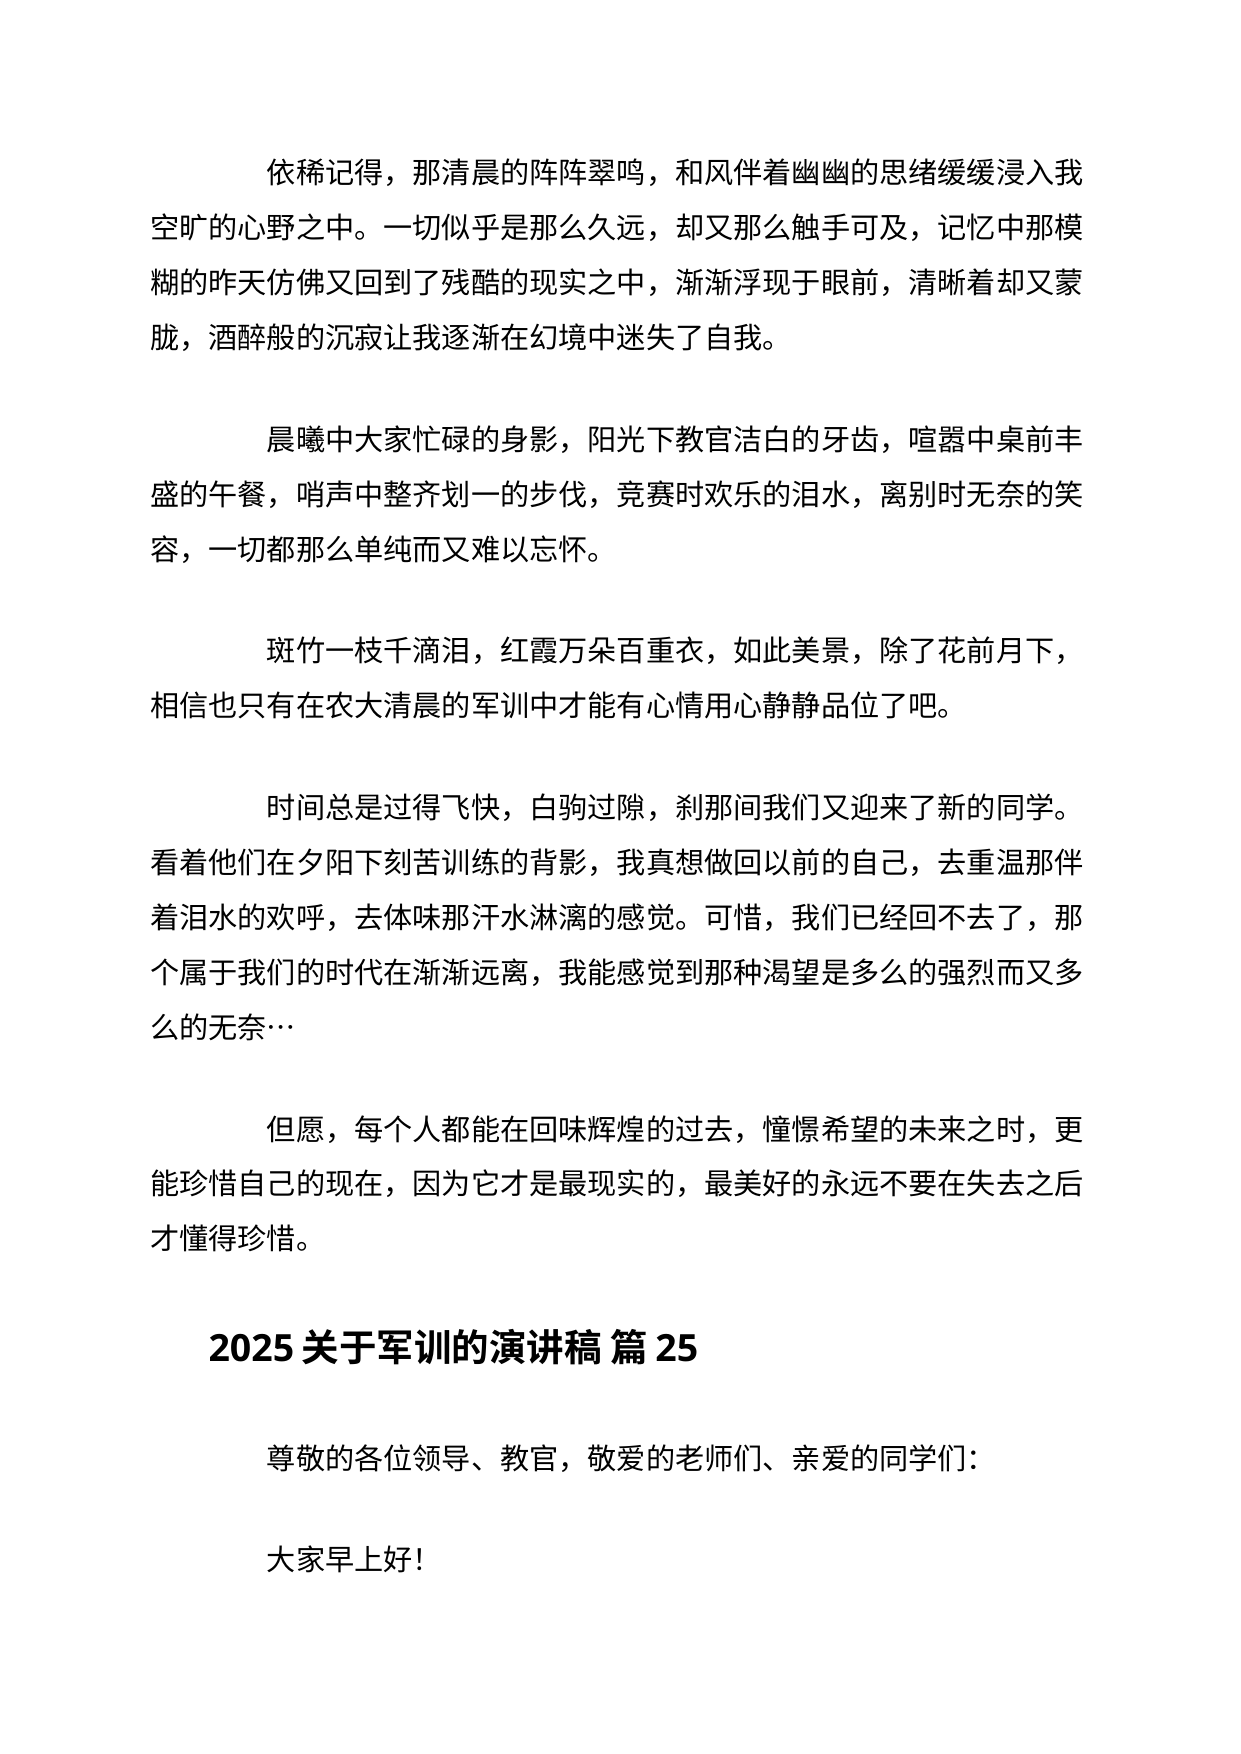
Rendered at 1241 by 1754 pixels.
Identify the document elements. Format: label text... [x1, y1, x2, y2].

text 晨曦中大家忙碌的身影，阳光下教官洁白的牙齿，喧嚣中桌前丰盛的午餐，哨声中整齐划一的步伐，竞赛时欢乐的泪水，离别时无奈的笑容，一切都那么单纯而又难以忘怀。 [150, 416, 1090, 568]
text 斑竹一枝千滴泪，红霞万朵百重衣，如此美景，除了花前月下，相信也只有在农大清晨的军训中才能有心情用心静静品位了吧。 [150, 628, 1090, 725]
text 尊敬的各位领导、教官，敬爱的老师们、亲爱的同学们： [150, 1435, 1090, 1477]
text 时间总是过得飞快，白驹过隙，刹那间我们又迎来了新的同学。看着他们在夕阳下刻苦训练的背影，我真想做回以前的自己，去重温那伴着泪水的欢呼，去体味那汗水淋漓的感觉。可惜，我们已经回不去了，那个属于我们的时代在渐渐远离，我能感觉到那种渴望是多么的强烈而又多么的无奈… [150, 785, 1090, 1047]
text 大家早上好！ [150, 1537, 1090, 1579]
text 依稀记得，那清晨的阵阵翠鸣，和风伴着幽幽的思绪缓缓浸入我空旷的心野之中。一切似乎是那么久远，却又那么触手可及，记忆中那模糊的昨天仿佛又回到了残酷的现实之中，渐渐浮现于眼前，清晰着却又蒙胧，酒醉般的沉寂让我逐渐在幻境中迷失了自我。 [150, 150, 1090, 357]
text 2025关于军训的演讲稿 篇25 [150, 1318, 1090, 1372]
text 但愿，每个人都能在回味辉煌的过去，憧憬希望的未来之时，更能珍惜自己的现在，因为它才是最现实的，最美好的永远不要在失去之后才懂得珍惜。 [150, 1106, 1090, 1258]
